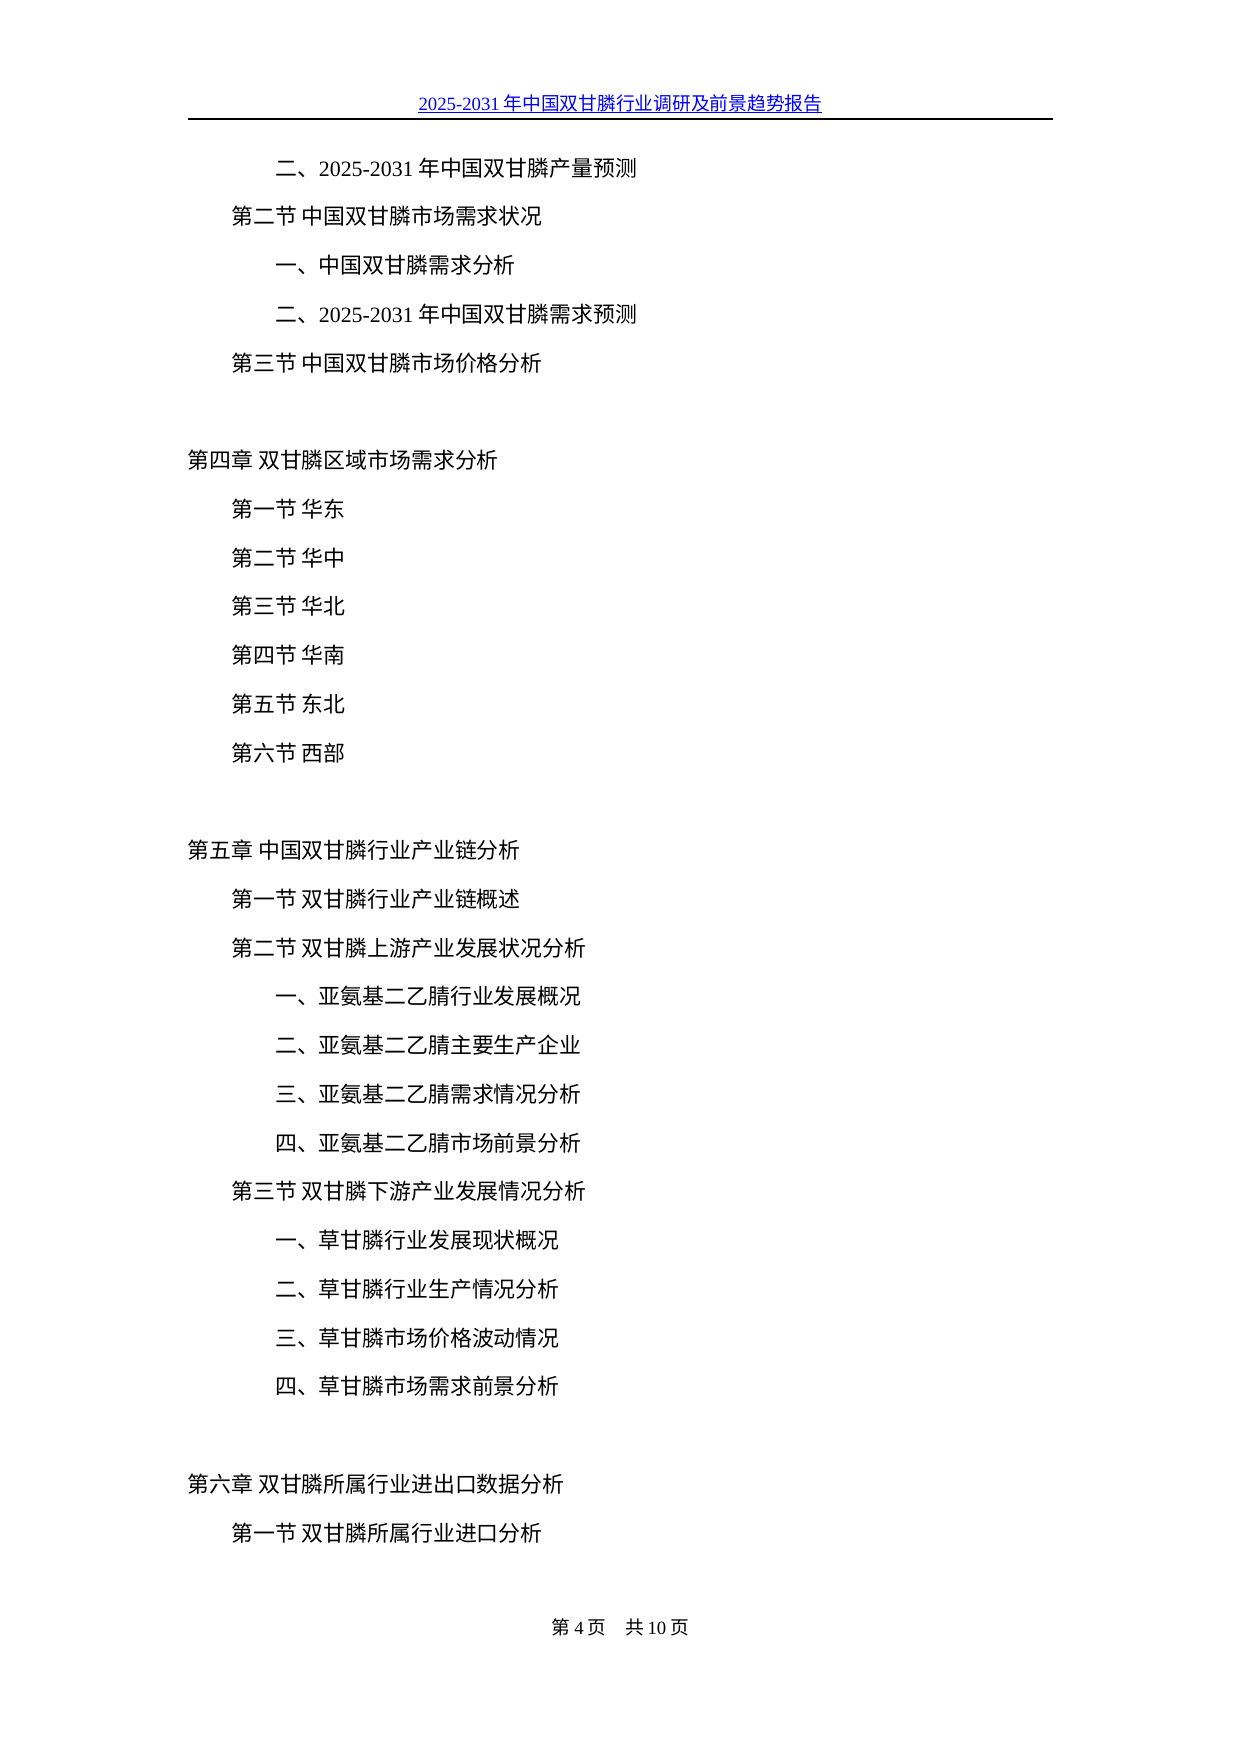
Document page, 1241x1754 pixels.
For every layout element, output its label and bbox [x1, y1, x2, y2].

text [187, 150, 1053, 1548]
